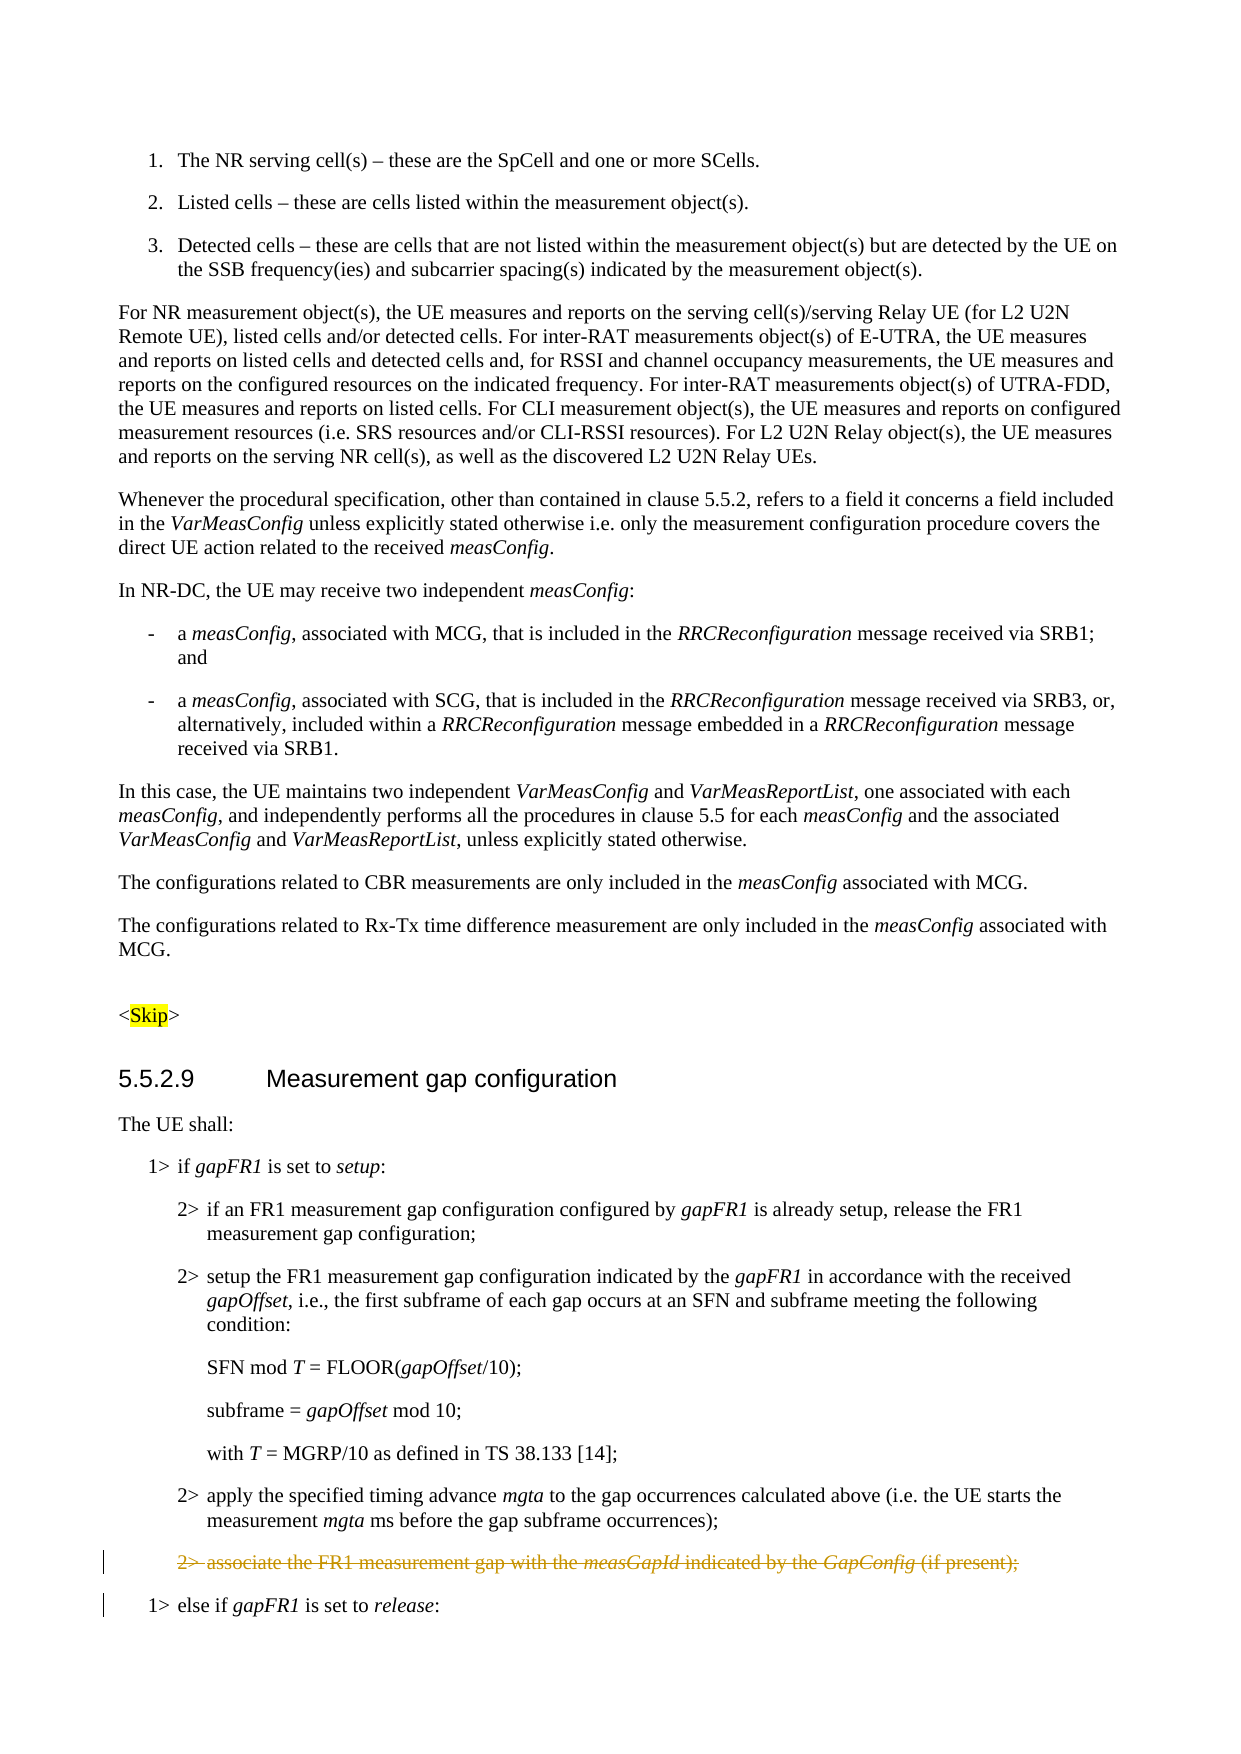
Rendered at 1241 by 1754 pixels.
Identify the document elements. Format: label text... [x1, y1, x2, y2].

text <Skip> [118, 1003, 1122, 1027]
text Whenever the procedural specification, other than contained in clause 5.5.2, refers to a field it concerns a field included in the VarMeasConfig unless explicitly stated otherwise i.e. only the measurement configuration procedure covers the direct UE action related to the received measConfig. [118, 487, 1122, 559]
text In NR-DC, the UE may receive two independent measConfig: [118, 578, 1122, 602]
text The UE shall: [118, 1112, 1122, 1136]
text SFN mod T = FLOOR(gapOffset/10); [207, 1355, 1122, 1379]
text 2. Listed cells – these are cells listed within the measurement object(s). [148, 190, 1122, 214]
subtitle 5.5.2.9 Measurement gap configuration [118, 1064, 1122, 1093]
text In this case, the UE maintains two independent VarMeasConfig and VarMeasReportList, one associated with each measConfig, and independently performs all the procedures in clause 5.5 for each measConfig and the associated VarMeasConfig and VarMeasReportList, unless explicitly stated otherwise. [118, 779, 1122, 851]
text - a measConfig, associated with MCG, that is included in the RRCReconfiguration message received via SRB1; and [148, 621, 1122, 669]
text 3. Detected cells – these are cells that are not listed within the measurement object(s) but are detected by the UE on the SSB frequency(ies) and subcarrier spacing(s) indicated by the measurement object(s). [148, 233, 1122, 281]
text 1. The NR serving cell(s) – these are the SpCell and one or more SCells. [148, 147, 1122, 172]
text The configurations related to CBR measurements are only included in the measConfig associated with MCG. [118, 870, 1122, 894]
text - a measConfig, associated with SCG, that is included in the RRCReconfiguration message received via SRB3, or, alternatively, included within a RRCReconfiguration message embedded in a RRCReconfiguration message received via SRB1. [148, 688, 1122, 760]
text subframe = gapOffset mod 10; [207, 1398, 1122, 1422]
text 2> setup the FR1 measurement gap configuration indicated by the gapFR1 in accordance with the received gapOffset, i.e., the first subframe of each gap occurs at an SFN and subframe meeting the following condition: [177, 1264, 1122, 1336]
text 2> if an FR1 measurement gap configuration configured by gapFR1 is already setup, release the FR1 measurement gap configuration; [177, 1197, 1122, 1245]
text For NR measurement object(s), the UE measures and reports on the serving cell(s)/serving Relay UE (for L2 U2N Remote UE), listed cells and/or detected cells. For inter-RAT measurements object(s) of E-UTRA, the UE measures and reports on listed cells and detected cells and, for RSSI and channel occupancy measurements, the UE measures and reports on the configured resources on the indicated frequency. For inter-RAT measurements object(s) of UTRA-FDD, the UE measures and reports on listed cells. For CLI measurement object(s), the UE measures and reports on configured measurement resources (i.e. SRS resources and/or CLI-RSSI resources). For L2 U2N Relay object(s), the UE measures and reports on the serving NR cell(s), as well as the discovered L2 U2N Relay UEs. [118, 300, 1122, 468]
text 1> if gapFR1 is set to setup: [148, 1154, 1122, 1178]
text with T = MGRP/10 as defined in TS 38.133 [14]; [207, 1441, 1122, 1465]
text 1> else if gapFR1 is set to release: [148, 1593, 1122, 1617]
text The configurations related to Rx-Tx time difference measurement are only included in the measConfig associated with MCG. [118, 912, 1122, 961]
